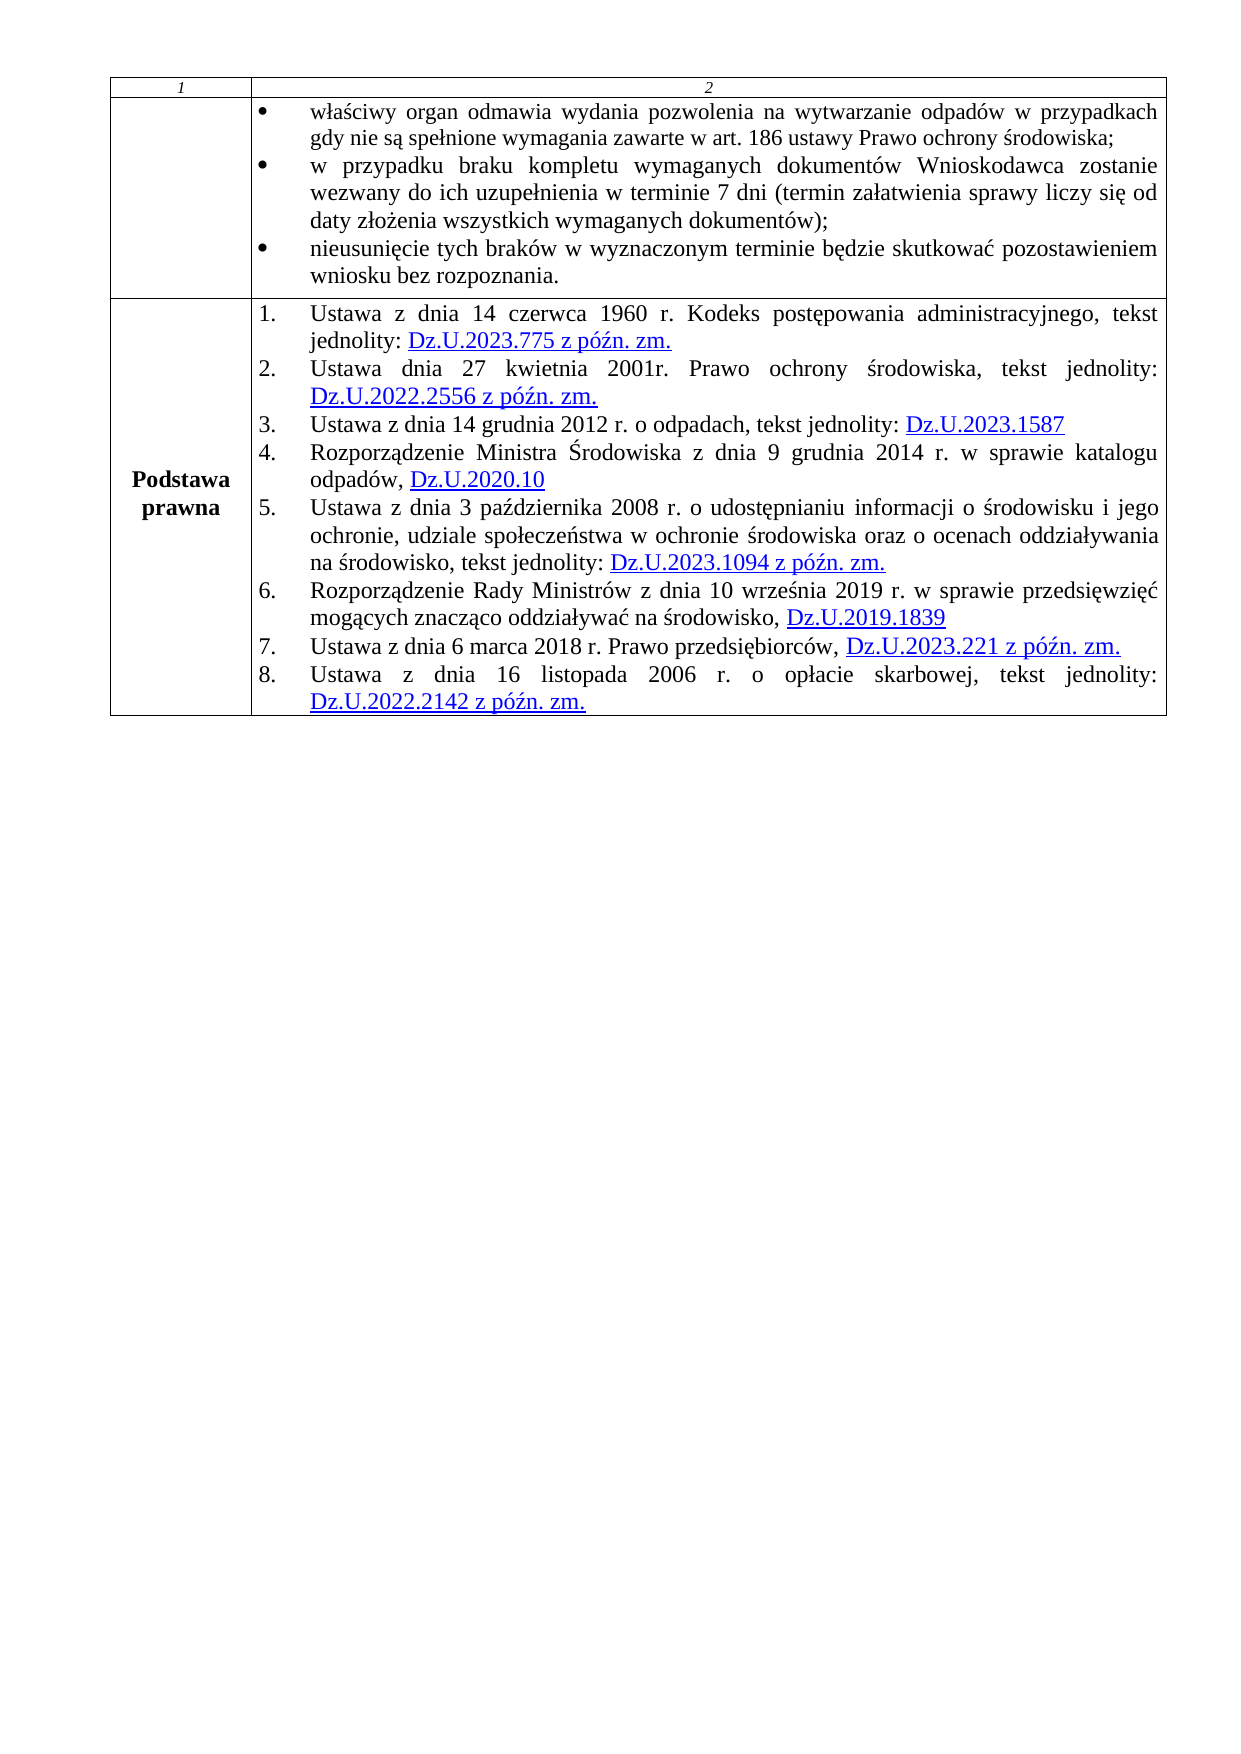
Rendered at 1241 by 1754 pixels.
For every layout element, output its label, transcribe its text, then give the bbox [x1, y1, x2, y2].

table_cell [111, 98, 251, 298]
table_cell 1 [111, 78, 251, 97]
table_cell Ustawa z dnia 14 czerwca 1960 r. Kodeks postępowania administracyjnego, tekst jednolity: Dz.U.2023.775 z późn. zm. Ustawa dnia 27 kwietnia 2001r. Prawo ochrony środowiska, tekst jednolity: Dz.U.2022.2556 z późn. zm. Ustawa z dnia 14 grudnia 2012 r. o odpadach, tekst jednolity: Dz.U.2023.1587 Rozporządzenie Ministra Środowiska z dnia 9 grudnia 2014 r. w sprawie katalogu odpadów, Dz.U.2020.10 Ustawa z dnia 3 października 2008 r. o udostępnianiu informacji o środowisku i jego ochronie, udziale społeczeństwa w ochronie środowiska oraz o ocenach oddziaływania na środowisko, tekst jednolity: Dz.U.2023.1094 z późn. zm. Rozporządzenie Rady Ministrów z dnia 10 września 2019 r. w sprawie przedsięwzięć mogących znacząco oddziaływać na środowisko, Dz.U.2019.1839 Ustawa z dnia 6 marca 2018 r. Prawo przedsiębiorców, Dz.U.2023.221 z późn. zm. Ustawa z dnia 16 listopada 2006 r. o opłacie skarbowej, tekst jednolity: Dz.U.2022.2142 z późn. zm. [252, 299, 1166, 715]
table_cell 2 [252, 78, 1166, 97]
table_cell Podstawa prawna [111, 299, 251, 715]
table_cell właściwy organ odmawia wydania pozwolenia na wytwarzanie odpadów w przypadkach gdy nie są spełnione wymagania zawarte w art. 186 ustawy Prawo ochrony środowiska; w przypadku braku kompletu wymaganych dokumentów Wnioskodawca zostanie wezwany do ich uzupełnienia w terminie 7 dni (termin załatwienia sprawy liczy się od daty złożenia wszystkich wymaganych dokumentów); nieusunięcie tych braków w wyznaczonym terminie będzie skutkować pozostawieniem wniosku bez rozpoznania. [252, 98, 1166, 298]
